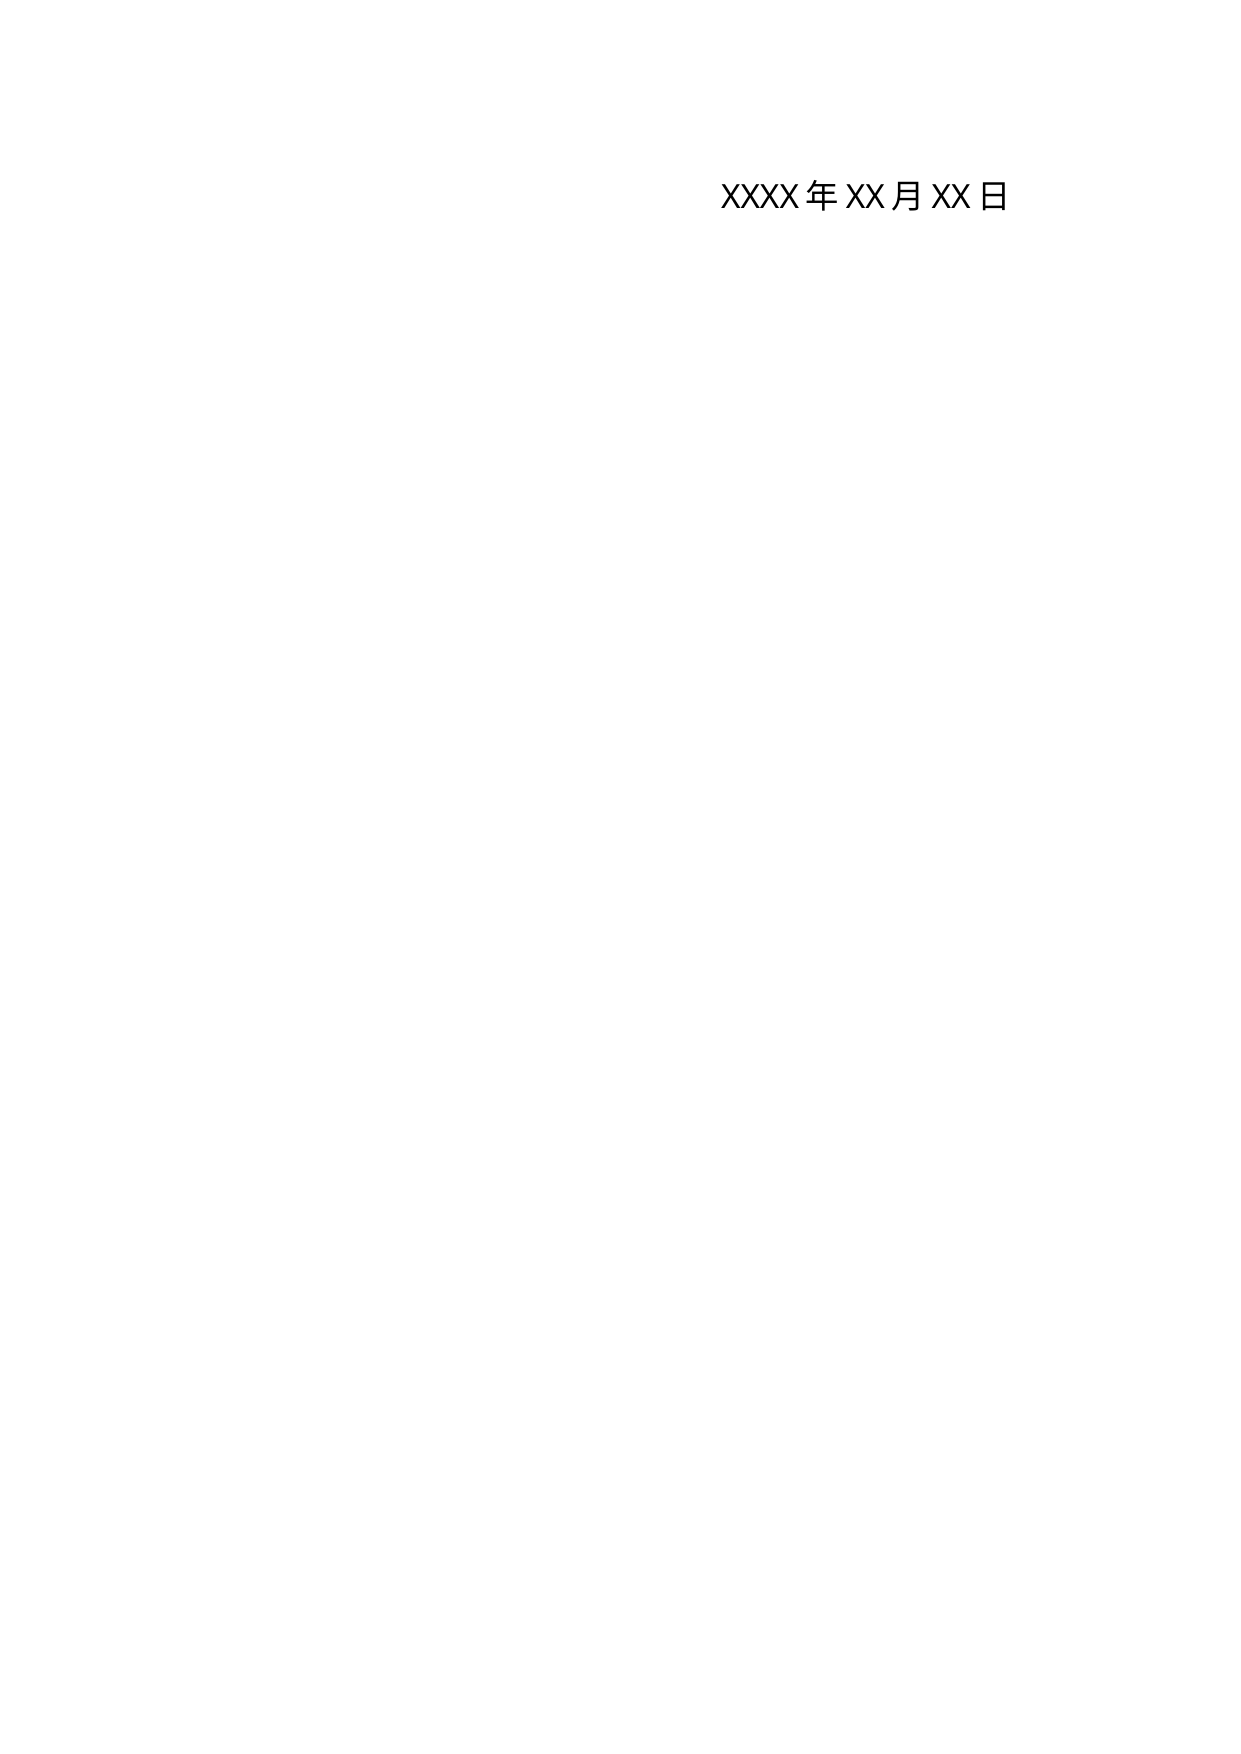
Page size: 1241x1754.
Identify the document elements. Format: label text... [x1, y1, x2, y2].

text XXXX年XX月XX日 [187, 162, 1053, 227]
